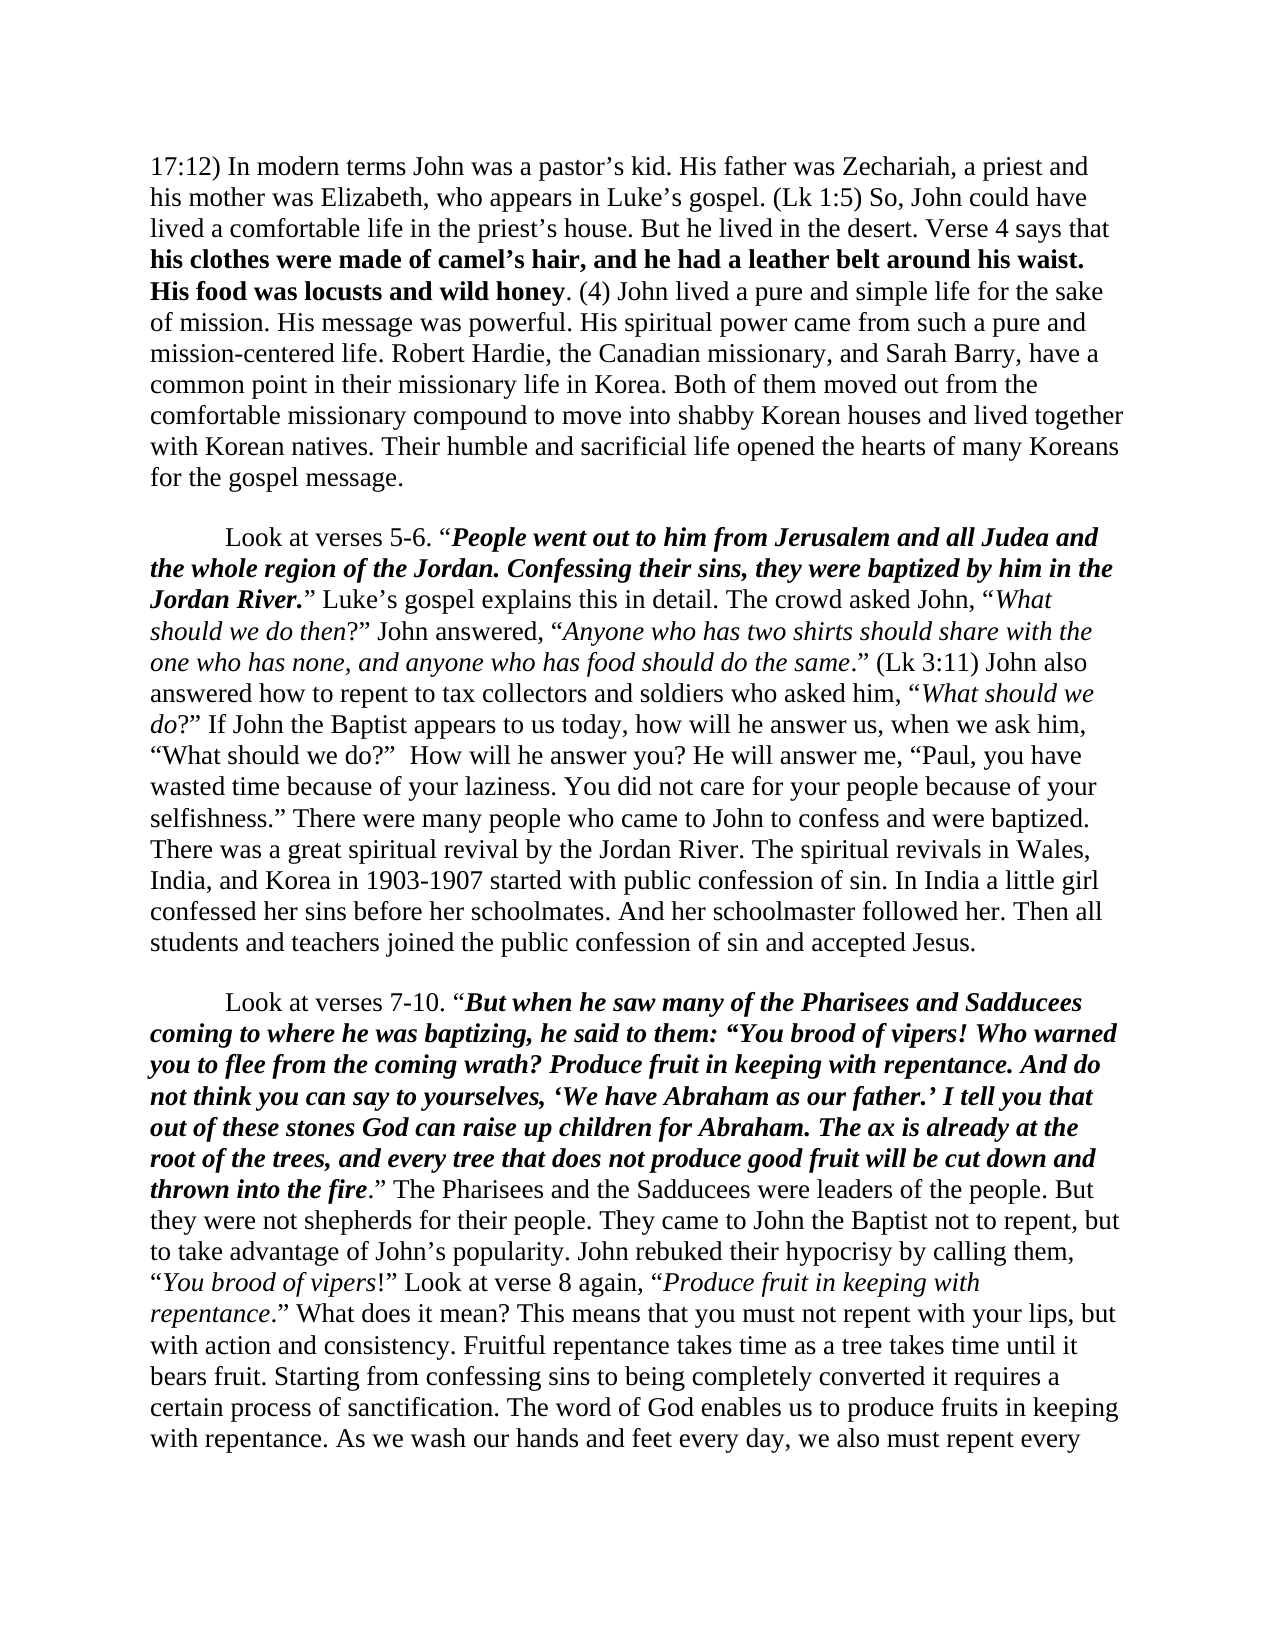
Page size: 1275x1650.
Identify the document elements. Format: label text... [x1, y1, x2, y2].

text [150, 986, 1125, 1453]
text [150, 150, 1125, 493]
text Look at verses 5-6. “People went out to him from Jerusalem and all Judea and the whole region of the Jordan. Confessing their sins, they were baptized by him in the Jordan River.” Luke’s gospel explains this in detail. The crowd asked John, “What should we do then?” John answered, “Anyone who has two shirts should share with the one who has none, and anyone who has food should do the same.” (Lk 3:11) John also answered how to repent to tax collectors and soldiers who asked him, “What should we do?” If John the Baptist appears to us today, how will he answer us, when we ask him, “What should we do?” How will he answer you? He will answer me, “Paul, you have wasted time because of your laziness. You did not care for your people because of your selfishness.” There were many people who came to John to confess and were baptized. There was a great spiritual revival by the Jordan River. The spiritual revivals in Wales, India, and Korea in 1903-1907 started with public confession of sin. In India a little girl confessed her sins before her schoolmates. And her schoolmaster followed her. Then all students and teachers joined the public confession of sin and accepted Jesus. [150, 521, 1125, 957]
